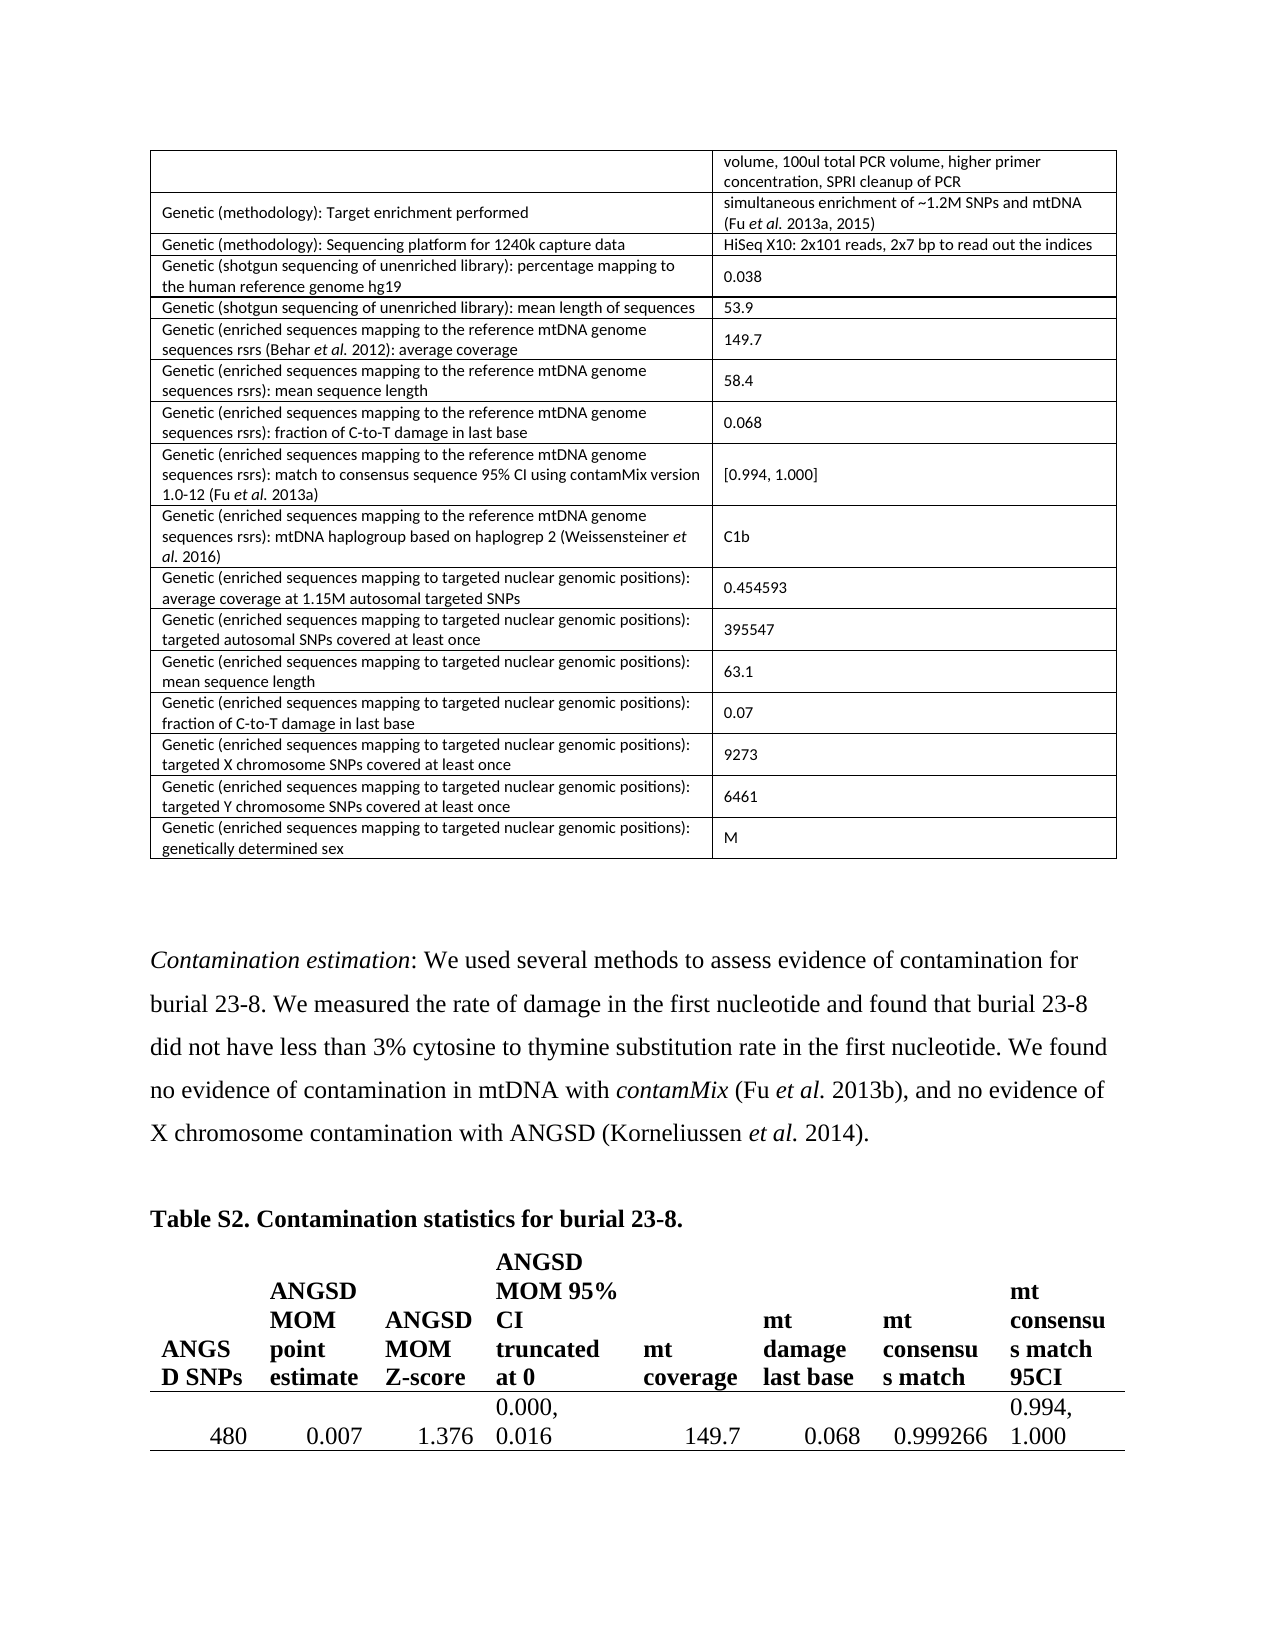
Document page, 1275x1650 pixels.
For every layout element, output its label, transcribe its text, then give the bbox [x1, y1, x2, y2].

table_cell Genetic (shotgun sequencing of unenriched library): percentage mapping to the human reference genome hg19 [151, 256, 712, 296]
table_cell 0.454593 [713, 568, 1116, 608]
table_cell 9273 [713, 734, 1116, 775]
table_header mt consensus match [871, 1248, 998, 1391]
table_cell 149.7 [632, 1392, 752, 1450]
table_cell C1b [713, 506, 1116, 567]
table_cell Genetic (enriched sequences mapping to the reference mtDNA genome sequences rsrs (Behar et al. 2012): average coverage [151, 319, 712, 359]
table_cell Genetic (enriched sequences mapping to targeted nuclear genomic positions): mean sequence length [151, 651, 712, 692]
table_cell 0.000, 0.016 [484, 1392, 632, 1450]
table_cell Genetic (enriched sequences mapping to the reference mtDNA genome sequences rsrs): mtDNA haplogroup based on haplogrep 2 (Weissensteiner et al. 2016) [151, 506, 712, 567]
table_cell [713, 151, 1116, 192]
table_cell Genetic (enriched sequences mapping to the reference mtDNA genome sequences rsrs): fraction of C-to-T damage in last base [151, 402, 712, 443]
table_cell Genetic (enriched sequences mapping to targeted nuclear genomic positions): genetically determined sex [151, 818, 712, 858]
table_cell M [713, 818, 1116, 858]
table_cell Genetic (enriched sequences mapping to targeted nuclear genomic positions): targeted autosomal SNPs covered at least once [151, 609, 712, 650]
table_cell Genetic (enriched sequences mapping to targeted nuclear genomic positions): average coverage at 1.15M autosomal targeted SNPs [151, 568, 712, 608]
table_cell 149.7 [713, 319, 1116, 359]
table_cell Genetic (enriched sequences mapping to targeted nuclear genomic positions): fraction of C-to-T damage in last base [151, 693, 712, 733]
table_header mt consensus match 95CI [999, 1248, 1124, 1391]
table_cell HiSeq X10: 2x101 reads, 2x7 bp to read out the indices [713, 234, 1116, 255]
table_cell 395547 [713, 609, 1116, 650]
table_cell 0.007 [258, 1392, 374, 1450]
table_cell 58.4 [713, 360, 1116, 401]
table_cell Genetic (shotgun sequencing of unenriched library): mean length of sequences [151, 298, 712, 318]
table_cell Genetic (enriched sequences mapping to the reference mtDNA genome sequences rsrs): mean sequence length [151, 360, 712, 401]
table_cell 0.07 [713, 693, 1116, 733]
table_cell 6461 [713, 776, 1116, 817]
table_header ANGSD MOM 95% CI truncated at 0 [484, 1248, 632, 1391]
table_cell 0.994, 1.000 [999, 1392, 1124, 1450]
table_cell Genetic (enriched sequences mapping to the reference mtDNA genome sequences rsrs): match to consensus sequence 95% CI using contamMix version 1.0-12 (Fu et al. 2013a) [151, 444, 712, 505]
table_cell simultaneous enrichment of ~1.2M SNPs and mtDNA (Fu et al. 2013a, 2015) [713, 193, 1116, 233]
table_cell 480 [150, 1392, 258, 1450]
table_cell Genetic (enriched sequences mapping to targeted nuclear genomic positions): targeted Y chromosome SNPs covered at least once [151, 776, 712, 817]
table_header ANGSD SNPs [150, 1248, 258, 1391]
table_cell 0.038 [713, 256, 1116, 296]
table_cell Genetic (enriched sequences mapping to targeted nuclear genomic positions): targeted X chromosome SNPs covered at least once [151, 734, 712, 775]
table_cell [151, 151, 712, 192]
table_cell 53.9 [713, 298, 1116, 318]
table_cell 1.376 [374, 1392, 484, 1450]
table_cell 0.068 [752, 1392, 871, 1450]
table_cell Genetic (methodology): Target enrichment performed [151, 193, 712, 233]
table_cell Genetic (methodology): Sequencing platform for 1240k capture data [151, 234, 712, 255]
table_cell [0.994, 1.000] [713, 444, 1116, 505]
table_cell 63.1 [713, 651, 1116, 692]
table_cell 0.999266 [871, 1392, 998, 1450]
table_header mt coverage [632, 1248, 752, 1391]
table_cell 0.068 [713, 402, 1116, 443]
text Contamination estimation: We used several methods to assess evidence of contamination for burial 23-8. We measured the rate of damage in the first nucleotide and found that burial 23-8 did not have less than 3% cytosine to thymine substitution rate in the first nucleotide. We found no evidence of contamination in mtDNA with contamMix (Fu et al. 2013b), and no evidence of X chromosome contamination with ANGSD (Korneliussen et al. 2014). [150, 946, 1125, 1147]
table_header ANGSD MOM point estimate [258, 1248, 374, 1391]
table_header mt damage last base [752, 1248, 871, 1391]
text Table S2. Contamination statistics for burial 23-8. [150, 1204, 1125, 1233]
table_header ANGSD MOM Z-score [374, 1248, 484, 1391]
